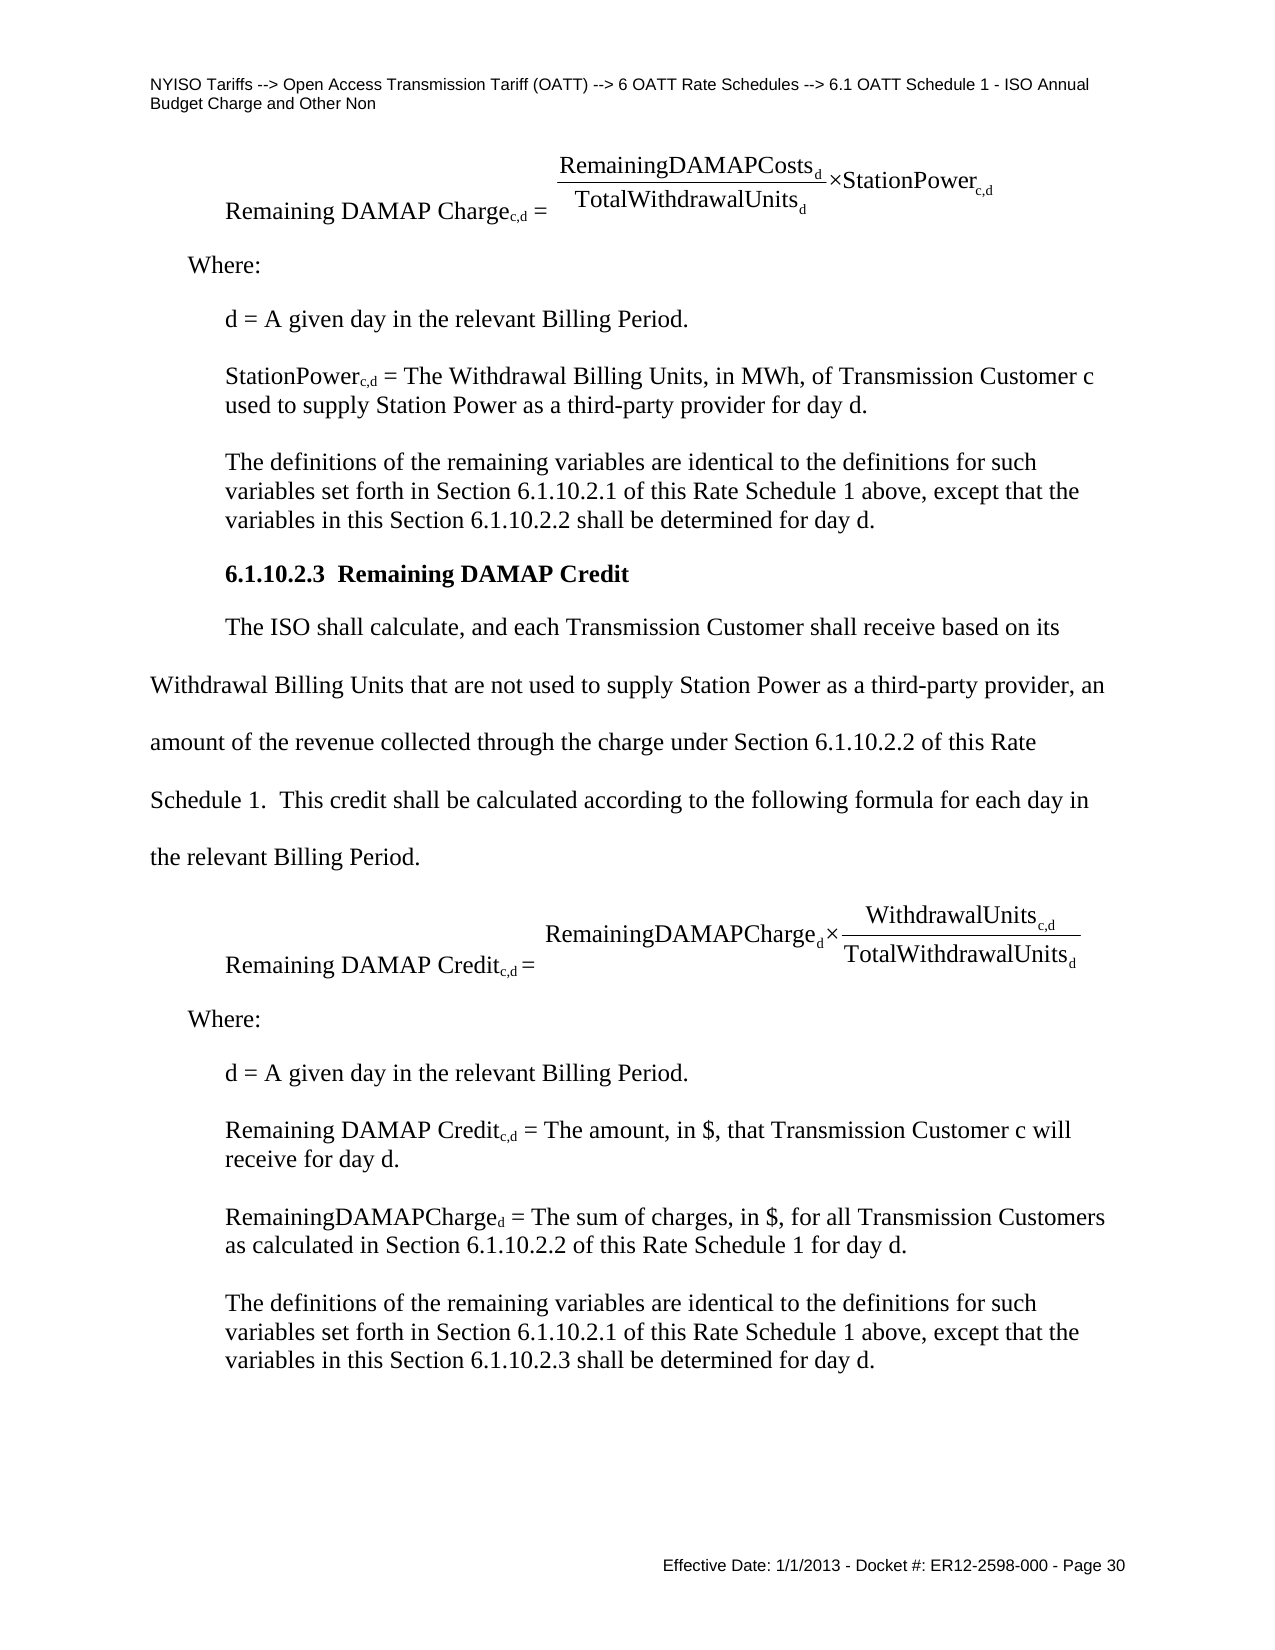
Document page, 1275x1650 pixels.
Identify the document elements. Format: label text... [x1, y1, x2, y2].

text Remaining DAMAP Chargec,d = [225, 150, 1125, 225]
text Where: [187, 250, 1125, 279]
text Where: [187, 1004, 1125, 1033]
text Remaining DAMAP Creditc,d = [225, 900, 1125, 979]
text The definitions of the remaining variables are identical to the definitions for such variables set forth in Section 6.1.10.2.1 of this Rate Schedule 1 above, except that the variables in this Section 6.1.10.2.2 shall be determined for day d. [225, 447, 1125, 534]
text d = A given day in the relevant Billing Period. [225, 304, 1125, 332]
text The ISO shall calculate, and each Transmission Customer shall receive based on its Withdrawal Billing Units that are not used to supply Station Power as a third-party provider, an amount of the revenue collected through the charge under Section 6.1.10.2.2 of this Rate Schedule 1. This credit shall be calculated according to the following formula for each day in the relevant Billing Period. [150, 612, 1125, 871]
text d = A given day in the relevant Billing Period. [225, 1058, 1125, 1087]
text StationPowerc,d = The Withdrawal Billing Units, in MWh, of Transmission Customer c used to supply Station Power as a third-party provider for day d. [225, 361, 1125, 419]
text Remaining DAMAP Creditc,d = The amount, in $, that Transmission Customer c will receive for day d. [225, 1116, 1125, 1173]
subtitle 6.1.10.2.3 Remaining DAMAP Credit [225, 559, 1125, 587]
text RemainingDAMAPCharged = The sum of charges, in $, for all Transmission Customers as calculated in Section 6.1.10.2.2 of this Rate Schedule 1 for day d. [225, 1202, 1125, 1259]
text The definitions of the remaining variables are identical to the definitions for such variables set forth in Section 6.1.10.2.1 of this Rate Schedule 1 above, except that the variables in this Section 6.1.10.2.3 shall be determined for day d. [225, 1288, 1125, 1374]
